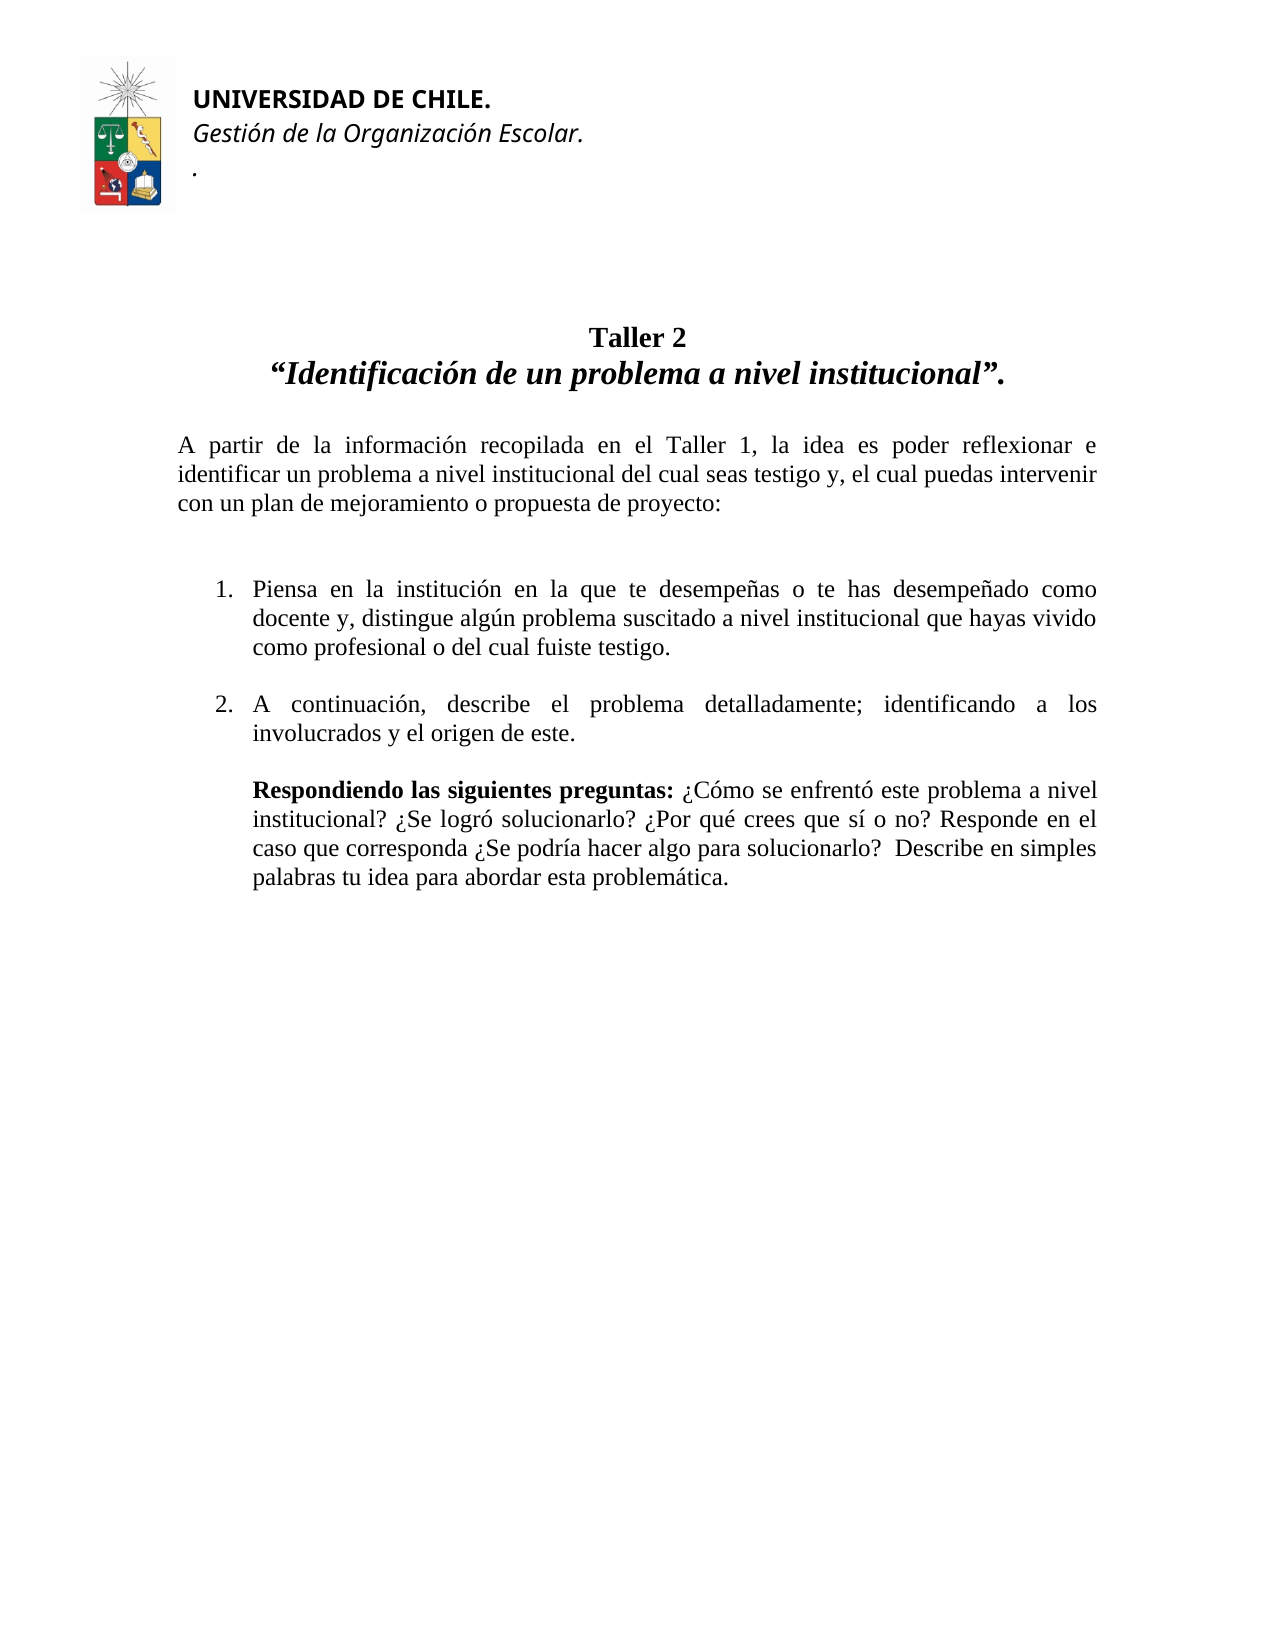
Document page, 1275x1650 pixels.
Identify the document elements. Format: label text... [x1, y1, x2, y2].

text A partir de la información recopilada en el Taller 1, la idea es poder reflexionar e identificar un problema a nivel institucional del cual seas testigo y, el cual puedas intervenir con un plan de mejoramiento o propuesta de proyecto: [177, 430, 1098, 517]
text Taller 2 [177, 320, 1098, 354]
list A continuación, describe el problema detalladamente; identificando a los involucrados y el origen de este. [215, 689, 1098, 747]
picture [81, 55, 177, 214]
list Respondiendo las siguientes preguntas: ¿Cómo se enfrentó este problema a nivel institucional? ¿Se logró solucionarlo? ¿Por qué crees que sí o no? Responde en el caso que corresponda ¿Se podría hacer algo para solucionarlo? Describe en simples palabras tu idea para abordar esta problemática. [252, 775, 1098, 890]
list Piensa en la institución en la que te desempeñas o te has desempeñado como docente y, distingue algún problema suscitado a nivel institucional que hayas vivido como profesional o del cual fuiste testigo. [215, 574, 1098, 660]
text “Identificación de un problema a nivel institucional”. [177, 354, 1098, 392]
